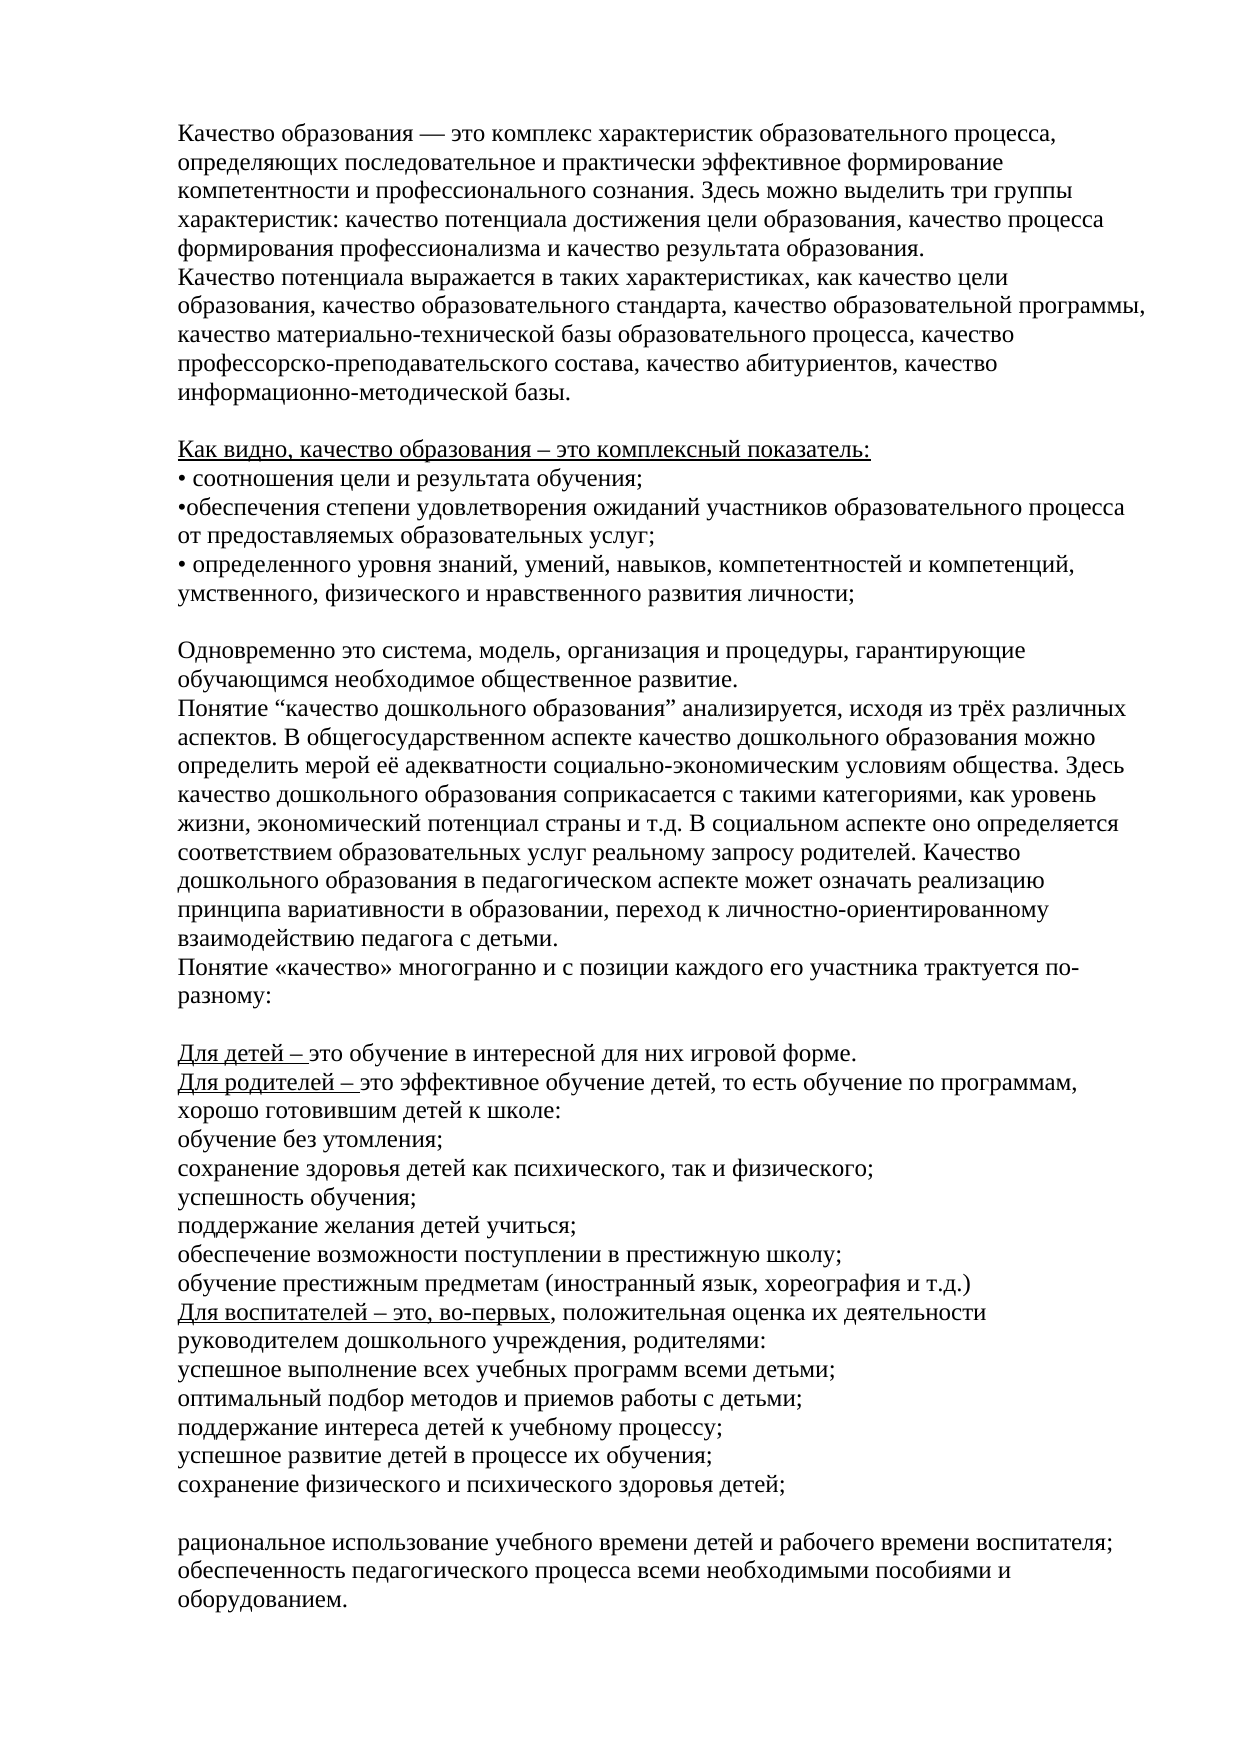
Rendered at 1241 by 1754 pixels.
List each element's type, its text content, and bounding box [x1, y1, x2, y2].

text Для воспитателей – это, во-первых, положительная оценка их деятельности руководителем дошкольного учреждения, родителями: [177, 1297, 1152, 1354]
text рациональное использование учебного времени детей и рабочего времени воспитателя; [177, 1527, 1152, 1556]
text Понятие «качество» многогранно и с позиции каждого его участника трактуется по-разному: [177, 952, 1152, 1009]
text Качество образования — это комплекс характеристик образовательного процесса, определяющих последовательное и практически эффективное формирование компетентности и профессионального сознания. Здесь можно выделить три группы характеристик: качество потенциала достижения цели образования, качество процесса формирования профессионализма и качество результата образования. [177, 118, 1152, 262]
text обучение без утомления; [177, 1124, 1152, 1153]
text поддержание интереса детей к учебному процессу; [177, 1412, 1152, 1441]
text Качество потенциала выражается в таких характеристиках, как качество цели образования, качество образовательного стандарта, качество образовательной программы, качество материально-технической базы образовательного процесса, качество профессорско-преподавательского состава, качество абитуриентов, качество информационно-методической базы. [177, 262, 1152, 406]
text Для родителей – это эффективное обучение детей, то есть обучение по программам, хорошо готовившим детей к школе: [177, 1067, 1152, 1124]
text обеспеченность педагогического процесса всеми необходимыми пособиями и оборудованием. [177, 1556, 1152, 1613]
text • соотношения цели и результата обучения; [177, 463, 1152, 492]
text оптимальный подбор методов и приемов работы с детьми; [177, 1383, 1152, 1412]
text обеспечение возможности поступлении в престижную школу; [177, 1239, 1152, 1268]
text обучение престижным предметам (иностранный язык, хореография и т.д.) [177, 1268, 1152, 1297]
text Как видно, качество образования – это комплексный показатель: [177, 434, 1152, 463]
text Для детей – это обучение в интересной для них игровой форме. [177, 1038, 1152, 1067]
text успешное выполнение всех учебных программ всеми детьми; [177, 1354, 1152, 1383]
text • определенного уровня знаний, умений, навыков, компетентностей и компетенций, умственного, физического и нравственного развития личности; [177, 549, 1152, 607]
text Одновременно это система, модель, организация и процедуры, гарантирующие обучающимся необходимое общественное развитие. [177, 636, 1152, 693]
text поддержание желания детей учиться; [177, 1211, 1152, 1239]
text успешное развитие детей в процессе их обучения; [177, 1441, 1152, 1469]
text сохранение физического и психического здоровья детей; [177, 1469, 1152, 1498]
text сохранение здоровья детей как психического, так и физического; [177, 1153, 1152, 1182]
text •обеспечения степени удовлетворения ожиданий участников образовательного процесса от предоставляемых образовательных услуг; [177, 492, 1152, 549]
text Понятие “качество дошкольного образования” анализируется, исходя из трёх различных аспектов. В общегосударственном аспекте качество дошкольного образования можно определить мерой её адекватности социально-экономическим условиям общества. Здесь качество дошкольного образования соприкасается с такими категориями, как уровень жизни, экономический потенциал страны и т.д. В социальном аспекте оно определяется соответствием образовательных услуг реальному запросу родителей. Качество дошкольного образования в педагогическом аспекте может означать реализацию принципа вариативности в образовании, переход к личностно-ориентированному взаимодействию педагога с детьми. [177, 693, 1152, 952]
text успешность обучения; [177, 1182, 1152, 1211]
